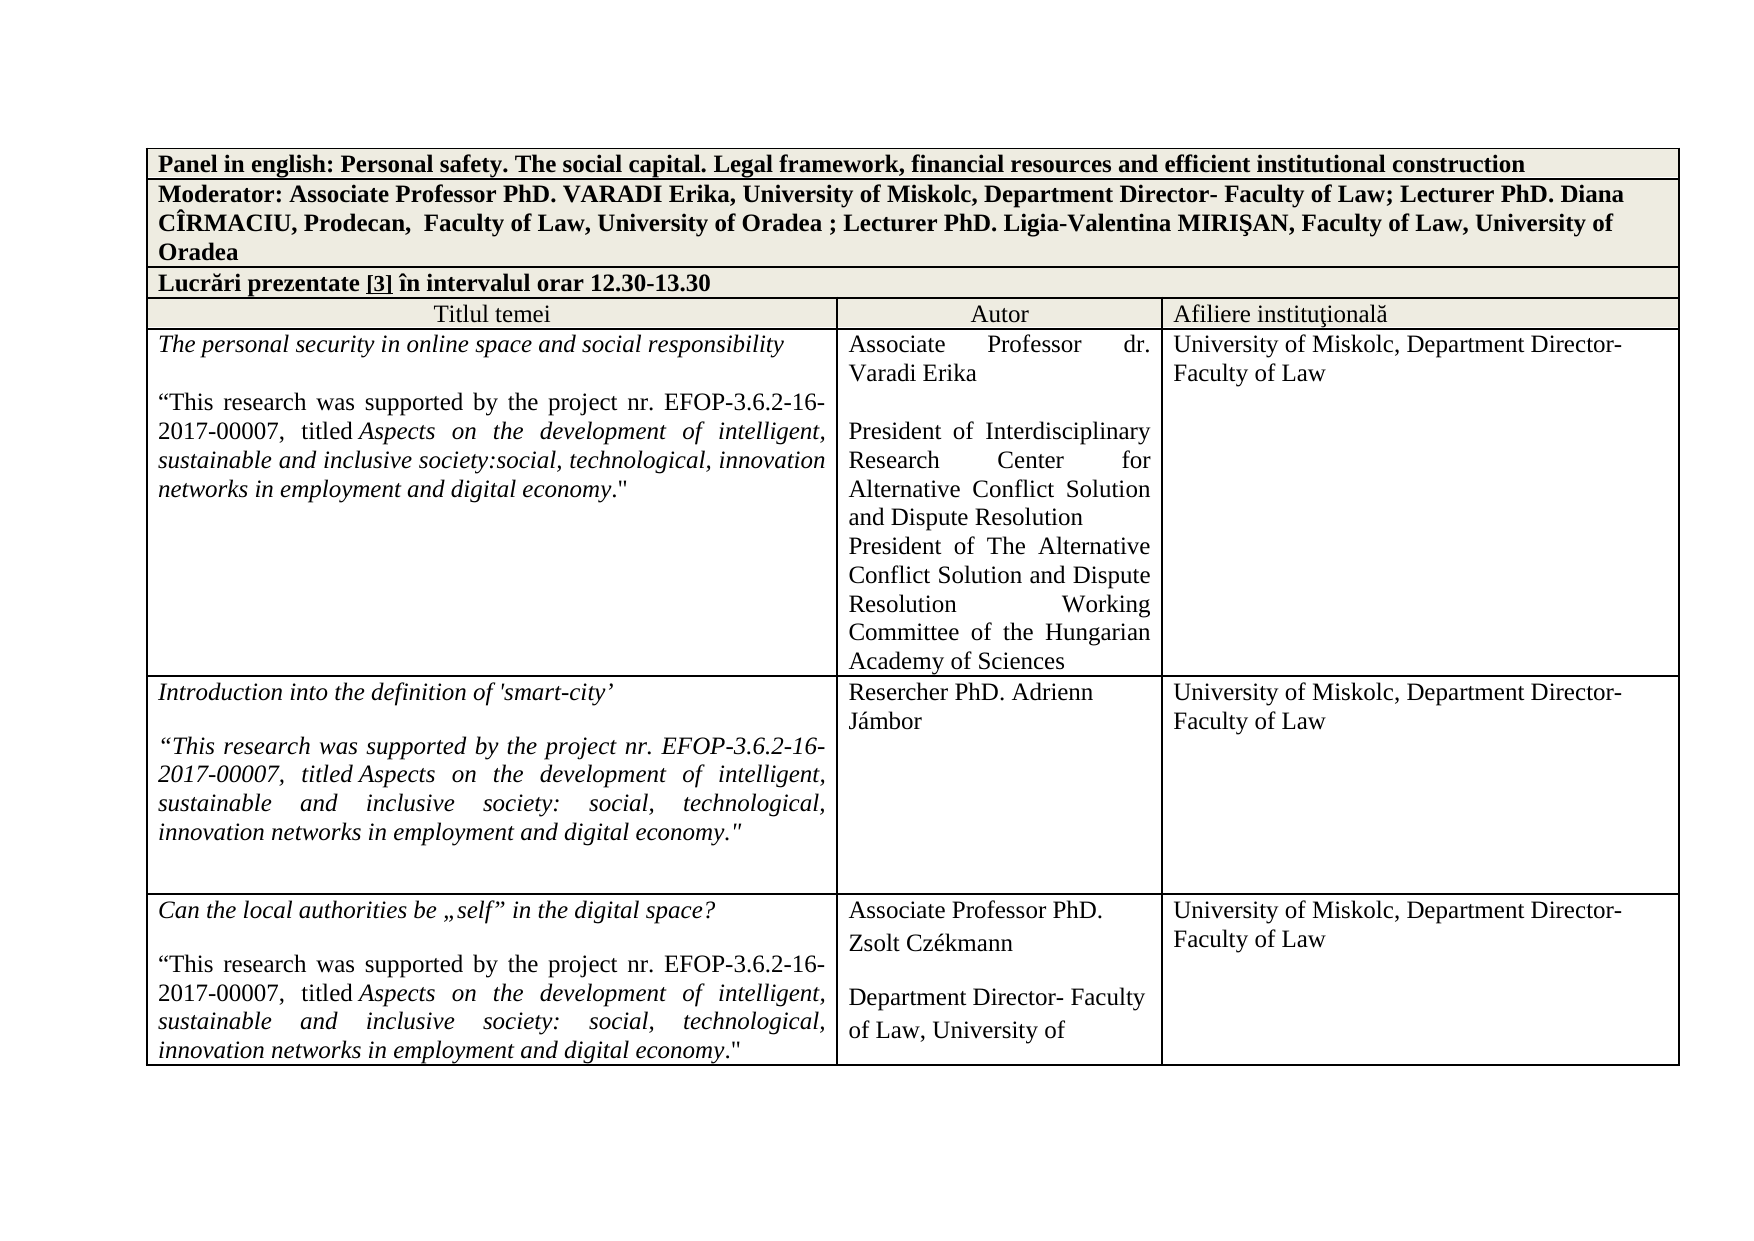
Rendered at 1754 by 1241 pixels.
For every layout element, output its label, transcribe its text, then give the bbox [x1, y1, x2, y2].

table_cell Resercher PhD. Adrienn Jámbor [838, 677, 1161, 893]
table_cell Associate Professor dr. Varadi Erika President of Interdisciplinary Research Center for Alternative Conflict Solution and Dispute Resolution President of The Alternative Conflict Solution and Dispute Resolution Working Committee of the Hungarian Academy of Sciences [838, 330, 1161, 675]
table_header Panel in english: Personal safety. The social capital. Legal framework, financial resources and efficient institutional construction [148, 149, 1678, 177]
table_cell University of Miskolc, Department Director- Faculty of Law [1163, 330, 1678, 675]
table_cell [1163, 895, 1678, 1064]
table_cell The personal security in online space and social responsibility “This research was supported by the project nr. EFOP-3.6.2-16-2017-00007, titled Aspects on the development of intelligent, sustainable and inclusive society:social, technological, innovation networks in employment and digital economy." [148, 330, 836, 675]
table_cell Titlul temei [148, 299, 836, 327]
table_cell Moderator: Associate Professor PhD. VARADI Erika, University of Miskolc, Department Director- Faculty of Law; Lecturer PhD. Diana CÎRMACIU, Prodecan, Faculty of Law, University of Oradea ; Lecturer PhD. Ligia-Valentina MIRIŞAN, Faculty of Law, University of Oradea [148, 180, 1678, 266]
table_cell Afiliere instituţională [1163, 299, 1678, 327]
table_cell Lucrări prezentate [3] în intervalul orar 12.30-13.30 [148, 268, 1678, 297]
table_cell Introduction into the definition of 'smart-city’ “This research was supported by the project nr. EFOP-3.6.2-16-2017-00007, titled Aspects on the development of intelligent, sustainable and inclusive society: social, technological, innovation networks in employment and digital economy." [148, 677, 836, 893]
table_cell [148, 895, 836, 1064]
table_cell Autor [838, 299, 1161, 327]
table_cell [838, 895, 1161, 1064]
table_cell University of Miskolc, Department Director- Faculty of Law [1163, 677, 1678, 893]
